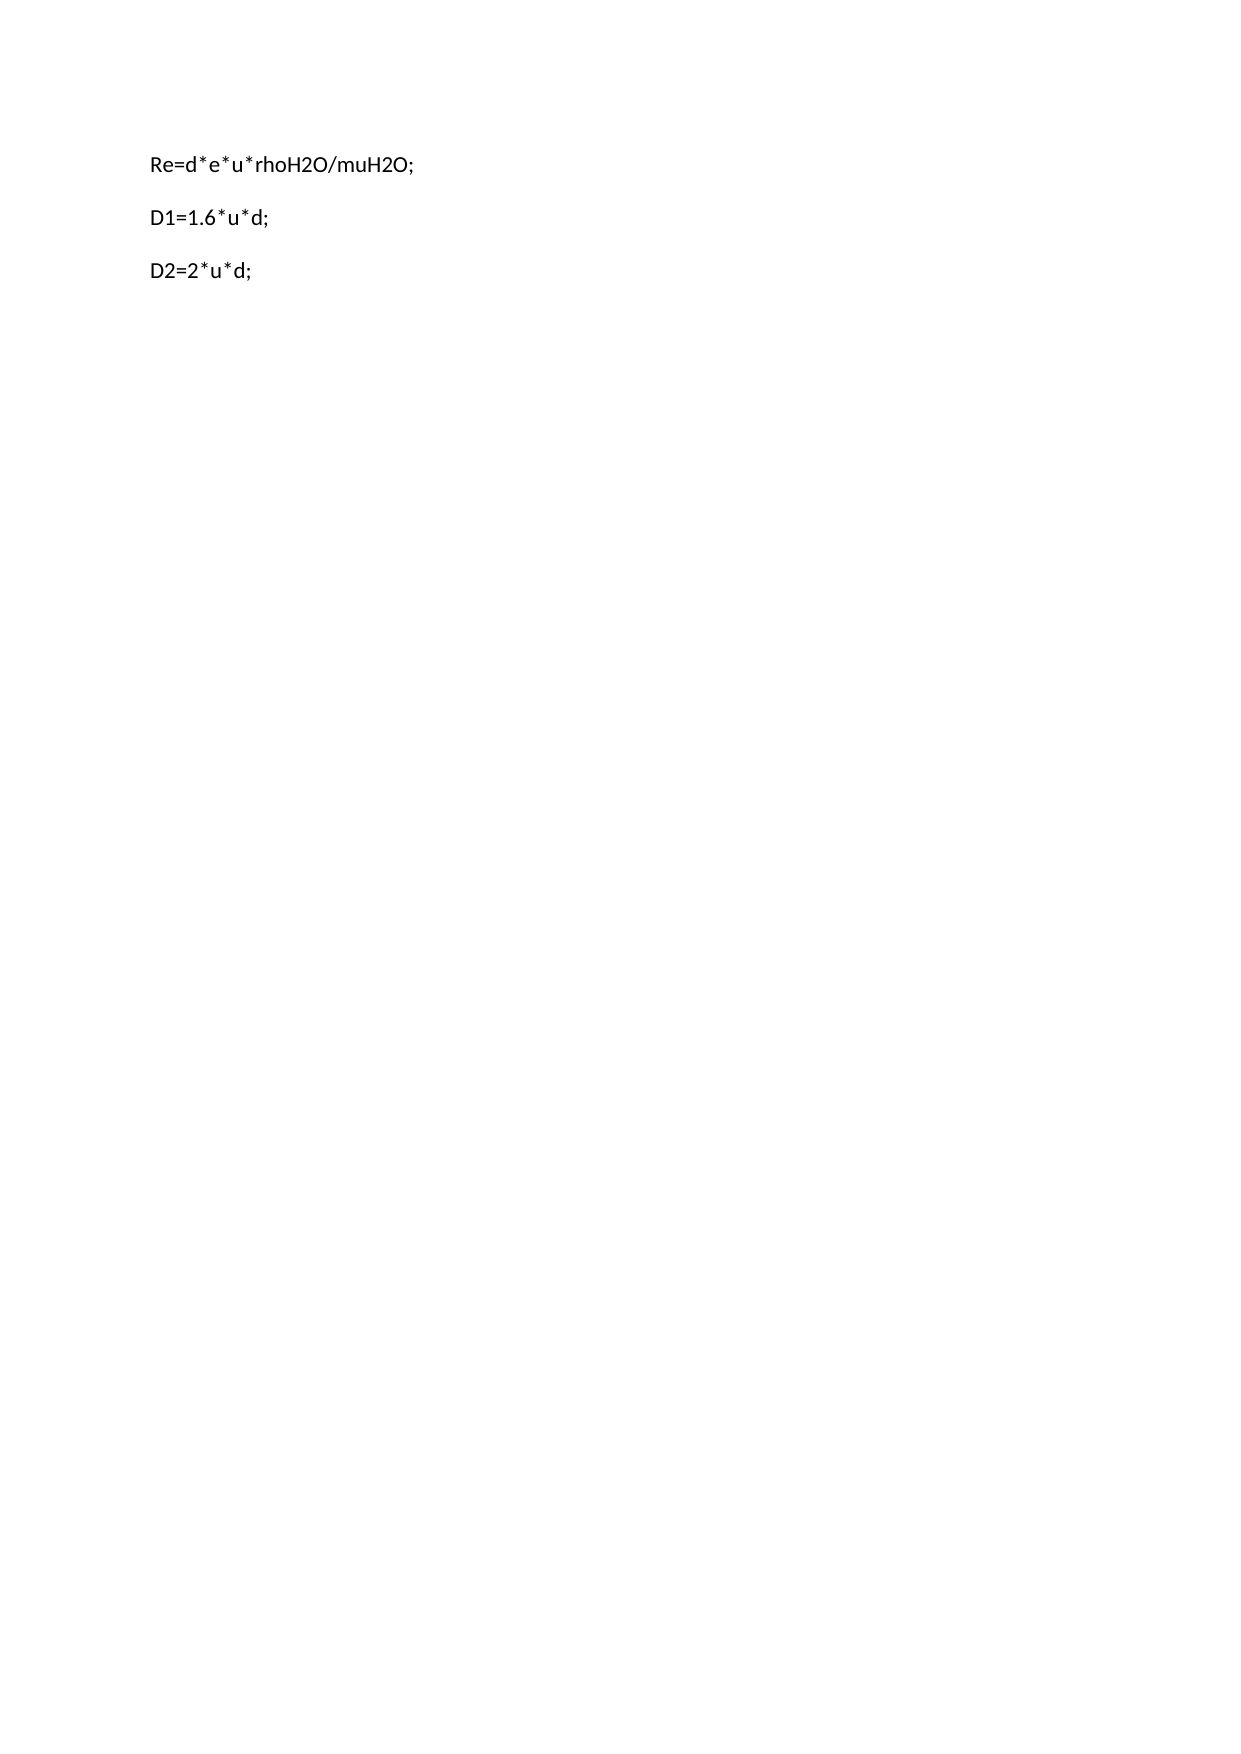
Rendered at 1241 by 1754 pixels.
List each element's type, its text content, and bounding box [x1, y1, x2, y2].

text Re=d*e*u*rhoH2O/muH2O; [150, 150, 1090, 178]
text D2=2*u*d; [150, 256, 1090, 284]
text D1=1.6*u*d; [150, 203, 1090, 231]
